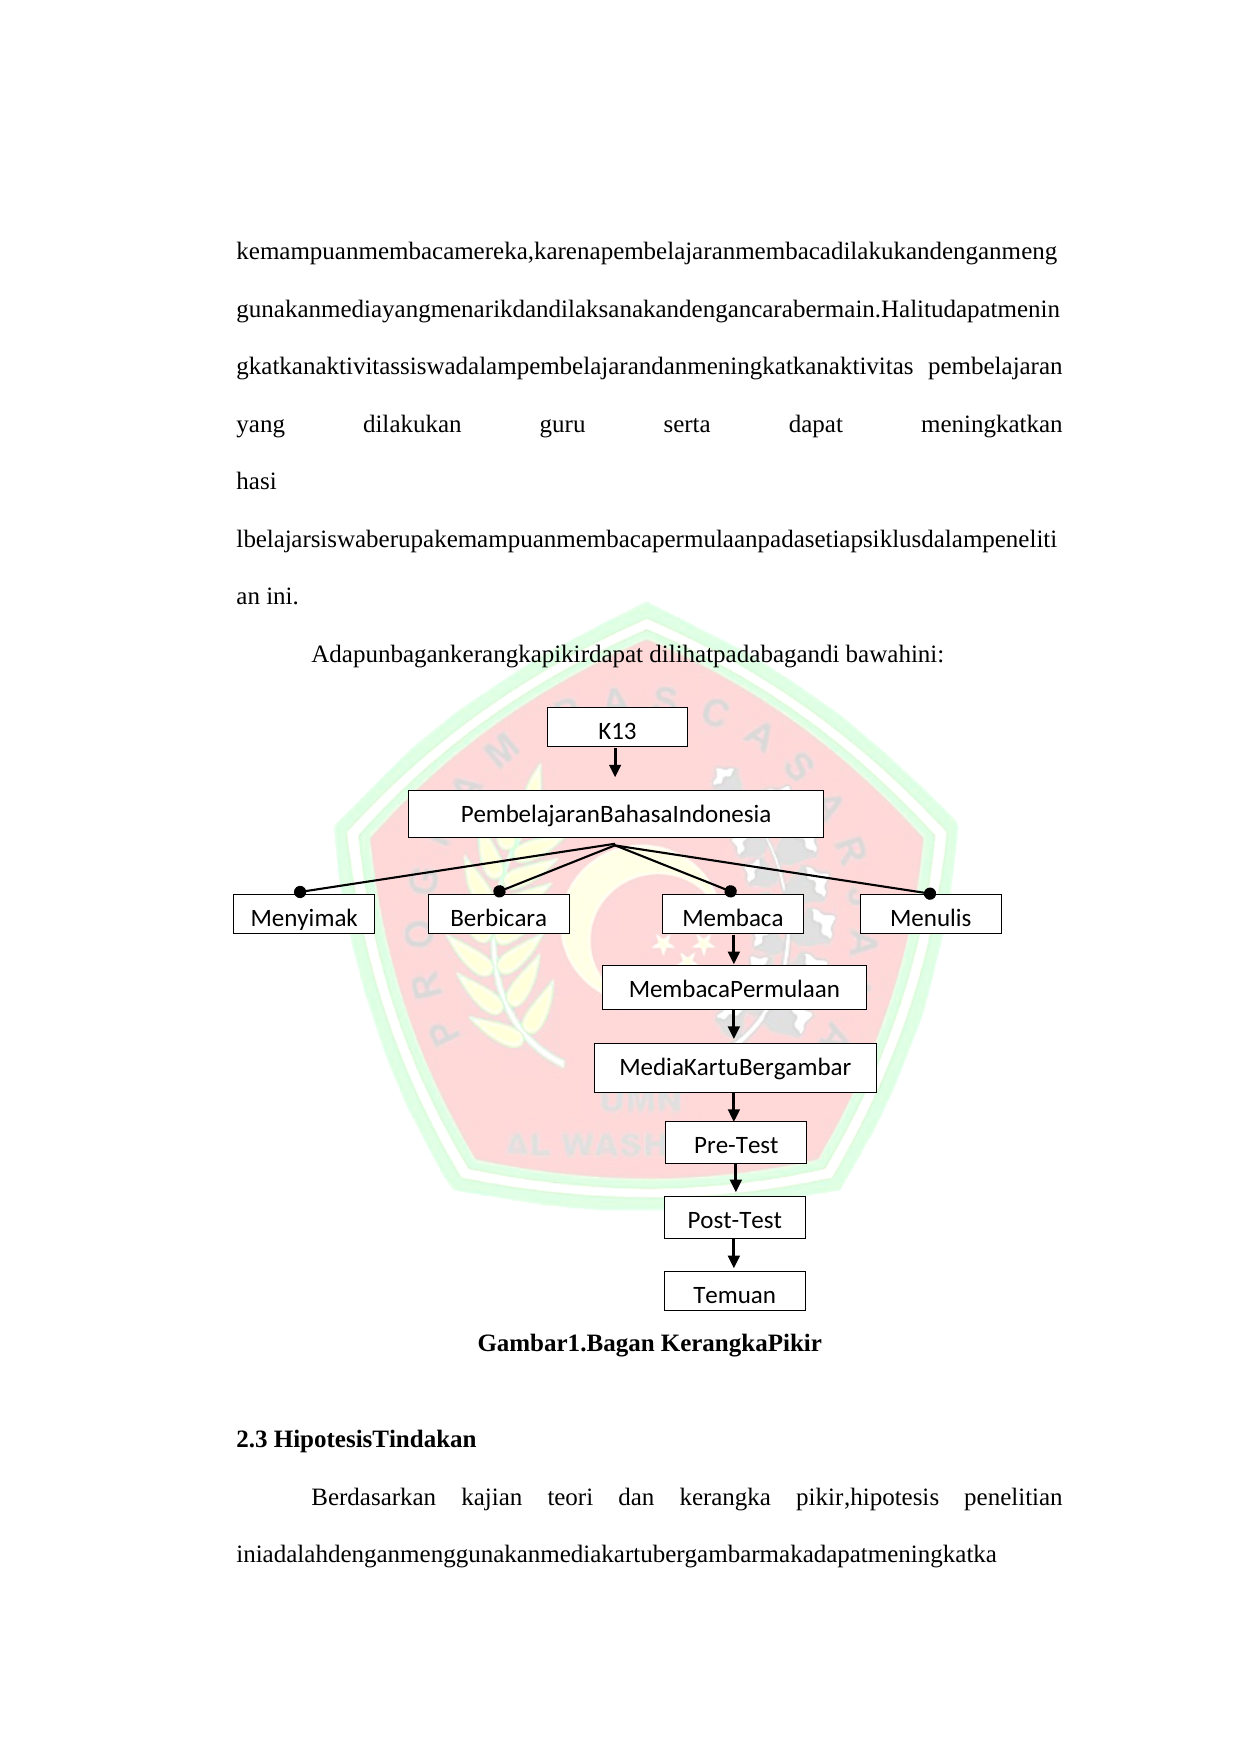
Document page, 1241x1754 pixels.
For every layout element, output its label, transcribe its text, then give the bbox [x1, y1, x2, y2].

list 2.3 HipotesisTindakan [236, 1424, 1063, 1453]
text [236, 236, 1063, 610]
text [236, 1482, 1063, 1568]
subtitle Gambar1.Bagan KerangkaPikir [236, 1328, 1063, 1357]
text Adapunbagankerangkapikirdapat dilihatpadabagandi bawahini: [236, 639, 1063, 668]
